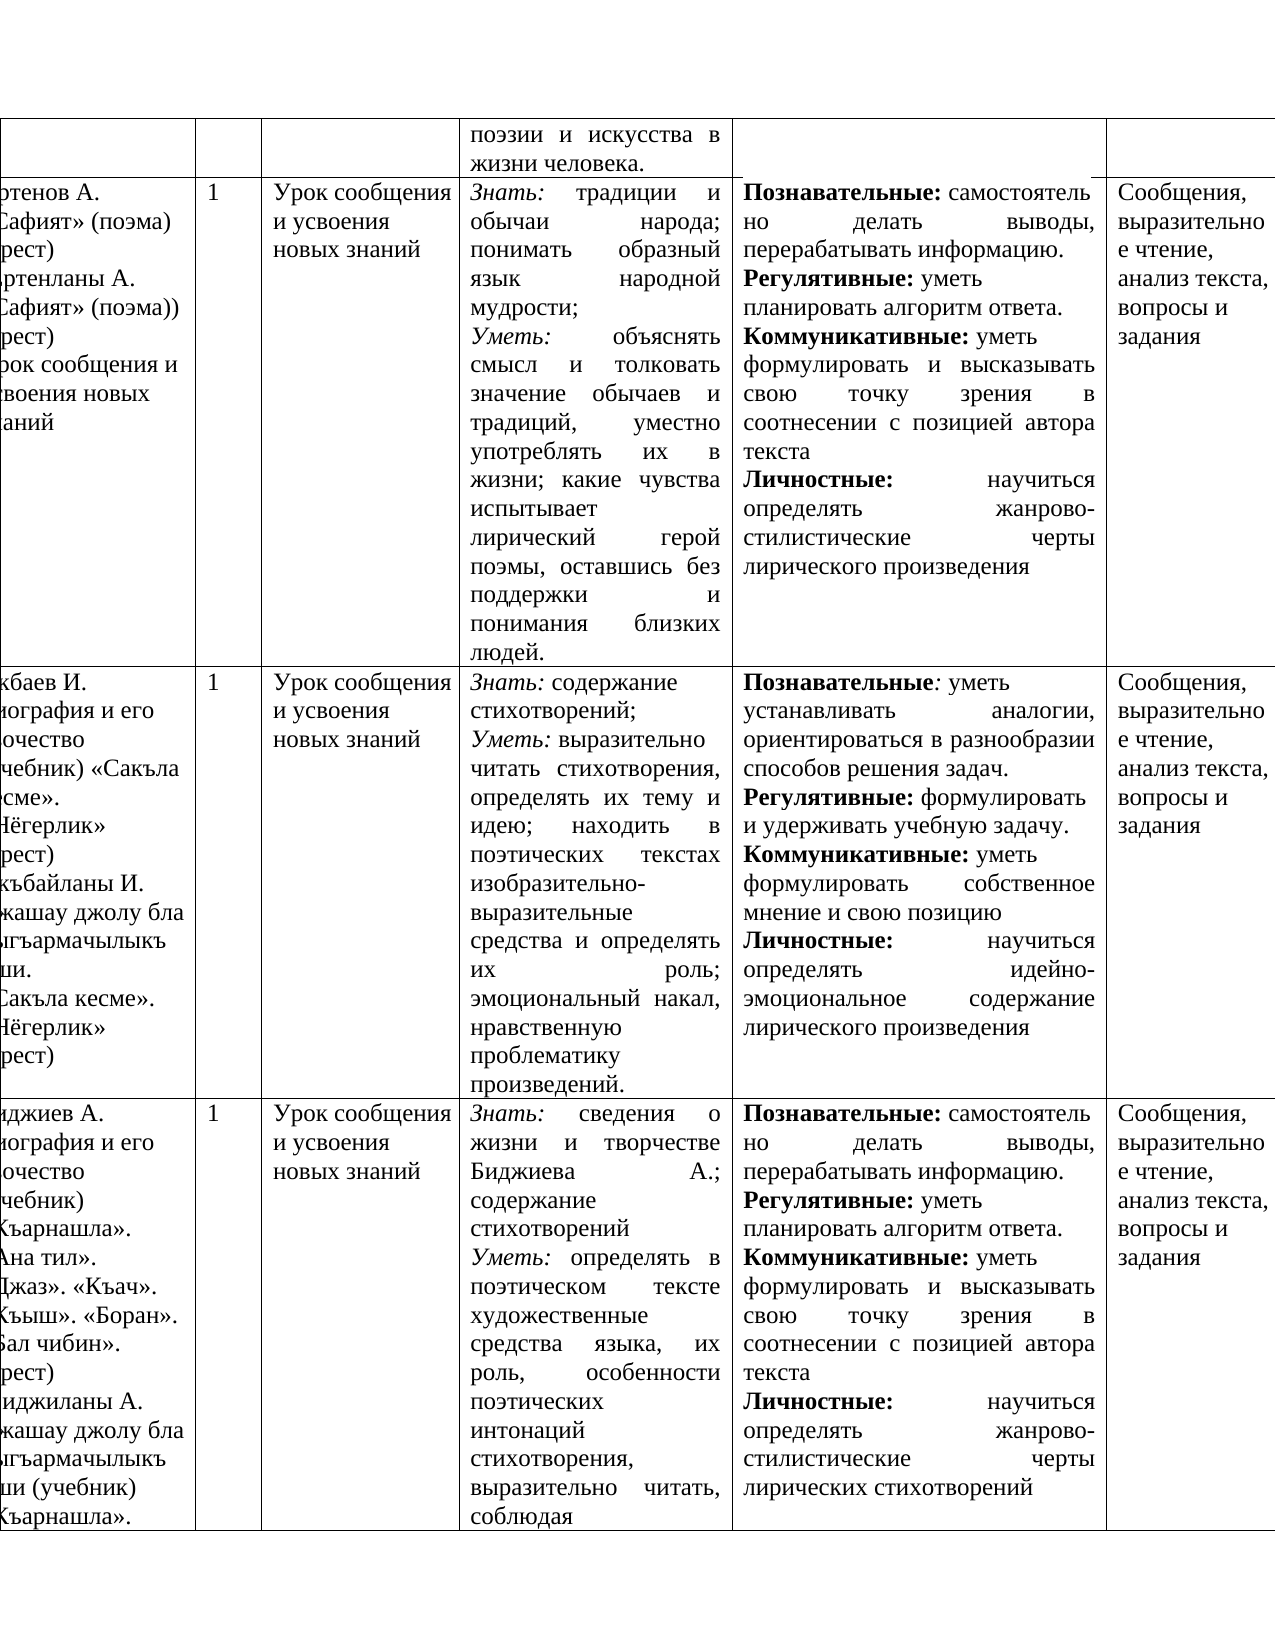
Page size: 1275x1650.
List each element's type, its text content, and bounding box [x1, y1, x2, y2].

table_cell Сообщения, выразительное чтение, анализ текста, вопросы и задания [1107, 667, 1275, 1098]
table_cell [733, 119, 1106, 176]
table_cell Урок сообщения и усвоения новых знаний [262, 178, 459, 666]
table_cell Уртенов А. «Сафият» (поэма) (хрест) (Ёртенланы А. «Сафият» (поэма)) (хрест) Урок сообщения и усвоения новых знаний [1, 178, 195, 666]
table_cell Сообщения, выразительное чтение, анализ текста, вопросы и задания [1107, 178, 1275, 666]
table_cell 1 [196, 667, 261, 1098]
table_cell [460, 1099, 732, 1530]
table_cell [1107, 119, 1275, 176]
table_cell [262, 1099, 459, 1530]
table_cell Акбаев И. Биография и его твочество (учебник) «Сакъла кесме». «Нёгерлик» (хрест) Акъбайланы И. Джашау джолу бла чыгъармачылыкъ иши. «Сакъла кесме». «Нёгерлик» (хрест) [1, 667, 195, 1098]
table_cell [262, 119, 459, 176]
table_cell Знать: содержание стихотворений; Уметь: выразительно читать стихотворения, определять их тему и идею; находить в поэтических текстах изобразительно-выразительные средства и определять их роль; эмоциональный накал, нравственную проблематику произведений. [460, 667, 732, 1098]
table_cell 1 [196, 119, 261, 176]
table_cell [1, 1099, 195, 1530]
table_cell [1, 119, 195, 176]
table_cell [733, 1099, 1106, 1530]
table_cell Урок сообщения и усвоения новых знаний [262, 667, 459, 1098]
table_cell 1 [196, 1099, 261, 1530]
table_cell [1107, 1099, 1275, 1530]
table_cell Знать: традиции и обычаи народа; понимать образный язык народной мудрости; Уметь: объяснять смысл и толковать значение обычаев и традиций, уместно употреблять их в жизни; какие чувства испытывает лирический герой поэмы, оставшись без поддержки и понимания близких людей. [460, 178, 732, 666]
table_cell Познавательные: уметь устанавливать аналогии, ориентироваться в разнообразии способов решения задач. Регулятивные: формулировать и удерживать учебную задачу. Коммуникативные: уметь формулировать собственное мнение и свою позицию Личностные: научиться определять идейно-эмоциональное содержание лирического произведения [733, 667, 1106, 1098]
table_cell 1 [196, 178, 261, 666]
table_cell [460, 119, 732, 176]
